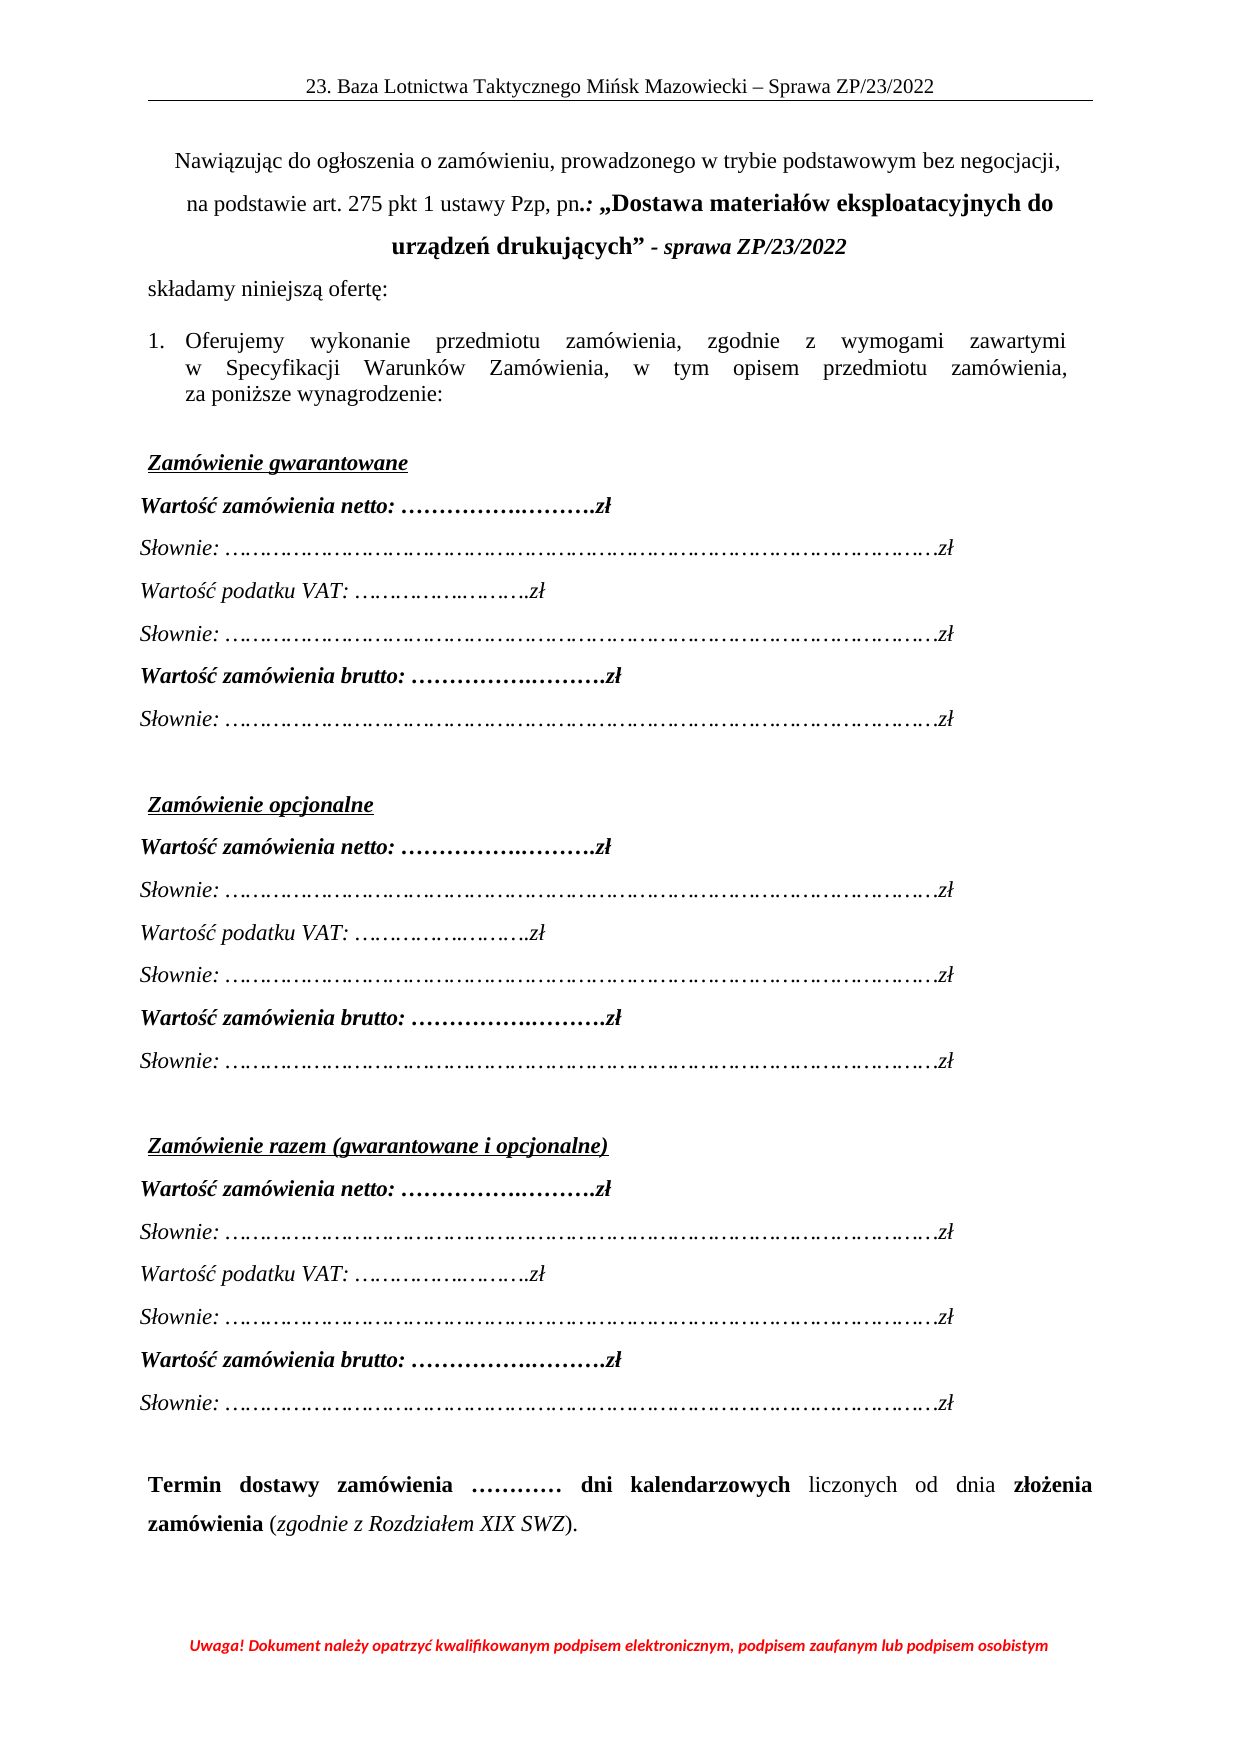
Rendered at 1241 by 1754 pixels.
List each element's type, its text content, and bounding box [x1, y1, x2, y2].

text Słownie: ……………………………………………………………………………………………zł [139, 1218, 1093, 1244]
text Wartość zamówienia brutto: …………….……….zł [139, 1004, 1093, 1031]
text składamy niniejszą ofertę: [148, 274, 1093, 301]
text Wartość podatku VAT: …………….……….zł [139, 919, 1093, 945]
text Wartość zamówienia netto: …………….……….zł [139, 1175, 1093, 1201]
text Słownie: ……………………………………………………………………………………………zł [139, 534, 1093, 561]
text Wartość zamówienia brutto: …………….……….zł [139, 663, 1093, 689]
text Słownie: ……………………………………………………………………………………………zł [139, 876, 1093, 902]
text Słownie: ……………………………………………………………………………………………zł [139, 620, 1093, 646]
text Zamówienie opcjonalne [148, 791, 1093, 817]
text Słownie: ……………………………………………………………………………………………zł [139, 1389, 1093, 1415]
list Oferujemy wykonanie przedmiotu zamówienia, zgodnie z wymogami zawartymi w Specyfikacji Warunków Zamówienia, w tym opisem przedmiotu zamówienia, za poniższe wynagrodzenie: [148, 327, 1093, 406]
text Wartość podatku VAT: …………….……….zł [139, 577, 1093, 603]
text Słownie: ……………………………………………………………………………………………zł [139, 1047, 1093, 1073]
text Słownie: ……………………………………………………………………………………………zł [139, 1303, 1093, 1329]
text Słownie: ……………………………………………………………………………………………zł [139, 962, 1093, 988]
text Zamówienie razem (gwarantowane i opcjonalne) [148, 1132, 1093, 1159]
text Termin dostawy zamówienia ………… dni kalendarzowych liczonych od dnia złożenia zamówienia (zgodnie z Rozdziałem XIX SWZ). [148, 1471, 1093, 1537]
text Wartość podatku VAT: …………….……….zł [139, 1261, 1093, 1287]
text Nawiązując do ogłoszenia o zamówieniu, prowadzonego w trybie podstawowym bez negocjacji, na podstawie art. 275 pkt 1 ustawy Pzp, pn.: „Dostawa materiałów eksploatacyjnych do urządzeń drukujących” - sprawa ZP/23/2022 [148, 148, 1093, 260]
text Wartość zamówienia netto: …………….……….zł [139, 492, 1093, 518]
text Zamówienie gwarantowane [148, 449, 1093, 475]
text Wartość zamówienia netto: …………….……….zł [139, 833, 1093, 860]
text Wartość zamówienia brutto: …………….……….zł [139, 1346, 1093, 1372]
text Słownie: ……………………………………………………………………………………………zł [139, 705, 1093, 732]
